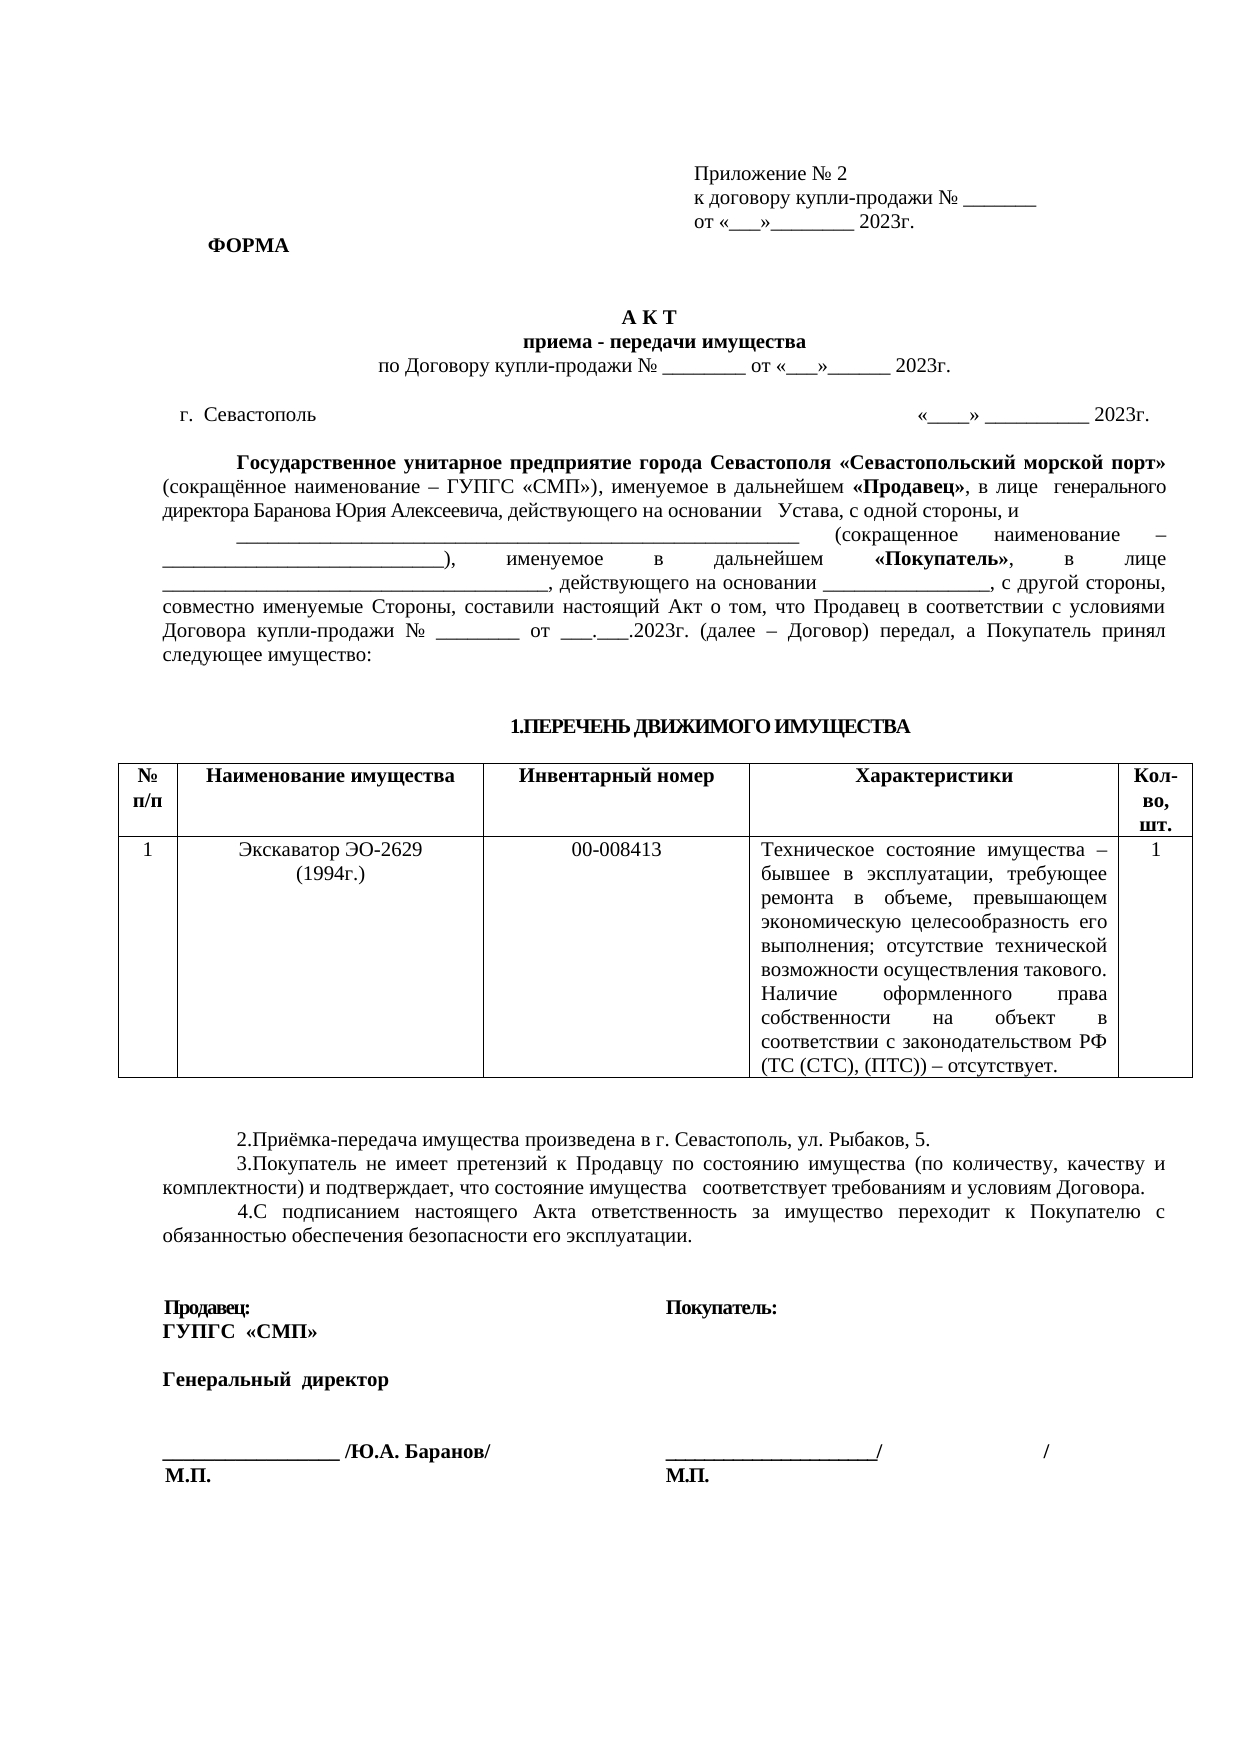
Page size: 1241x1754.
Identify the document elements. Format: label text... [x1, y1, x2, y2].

table_cell 1 [1119, 837, 1192, 1077]
text 1.ПЕРЕЧЕНЬ ДВИЖИМОГО ИМУЩЕСТВА [236, 714, 1165, 738]
table_header Характеристики [750, 764, 1118, 836]
table_header Инвентарный номер [484, 764, 749, 836]
text 2.Приёмка-передача имущества произведена в г. Севастополь, ул. Рыбаков, 5. [162, 1126, 1166, 1151]
table_header Наименование имущества [178, 764, 483, 836]
text по Договору купли-продажи № ________ от «___»______ 2023г. [162, 353, 1166, 377]
table_cell Техническое состояние имущества – бывшее в эксплуатации, требующее ремонта в объеме, превышающем экономическую целесообразность его выполнения; отсутствие технической возможности осуществления такового. Наличие оформленного права собственности на объект в соответствии с законодательством РФ (ТС (СТС), (ПТС)) – отсутствует. [750, 837, 1118, 1077]
text ______________________________________________________ (сокращенное наименование – ___________________________), именуемое в дальнейшем «Покупатель», в лице _____________________________________, действующего на основании ________________, с другой стороны, совместно именуемые Стороны, составили настоящий Акт о том, что Продавец в соответствии с условиями Договора купли-продажи № ________ от ___.___.2023г. (далее – Договор) передал, а Покупатель принял следующее имущество: [162, 522, 1166, 666]
text к договору купли-продажи № _______ [694, 185, 1166, 209]
table_cell Экскаватор ЭО-2629 (1994г.) [178, 837, 483, 1077]
text Приложение № 2 [694, 161, 1166, 185]
text приема - передачи имущества [162, 329, 1166, 353]
text г. Севастополь «____» __________ 2023г. [162, 401, 1166, 426]
text 3.Покупатель не имеет претензий к Продавцу по состоянию имущества (по количеству, качеству и комплектности) и подтверждает, что состояние имущества соответствует требованиям и условиям Договора. [162, 1151, 1167, 1199]
table_cell 1 [119, 837, 177, 1077]
table_header № п/п [119, 764, 177, 836]
text ФОРМА [192, 233, 1166, 257]
text 4.С подписанием настоящего Акта ответственность за имущество переходит к Покупателю с обязанностью обеспечения безопасности его эксплуатации. [162, 1199, 1167, 1247]
table_header Кол-во, шт. [1119, 764, 1192, 836]
text Государственное унитарное предприятие города Севастополя «Севастопольский морской порт» (сокращённое наименование – ГУПГС «СМП»), именуемое в дальнейшем «Продавец», в лице генерального директора Баранова Юрия Алексеевича, действующего на основании Устава, с одной стороны, и [162, 449, 1166, 522]
table_header Продавец: ГУПГС «СМП» Генеральный директор _________________ /Ю.А. Баранов/ М.П. [151, 1271, 654, 1487]
table_cell 00-008413 [484, 837, 749, 1077]
text от «___»________ 2023г. [694, 209, 1166, 233]
table_header Покупатель: ______________________/ / М.П. [654, 1271, 1148, 1487]
text АКТ [621, 305, 1166, 329]
